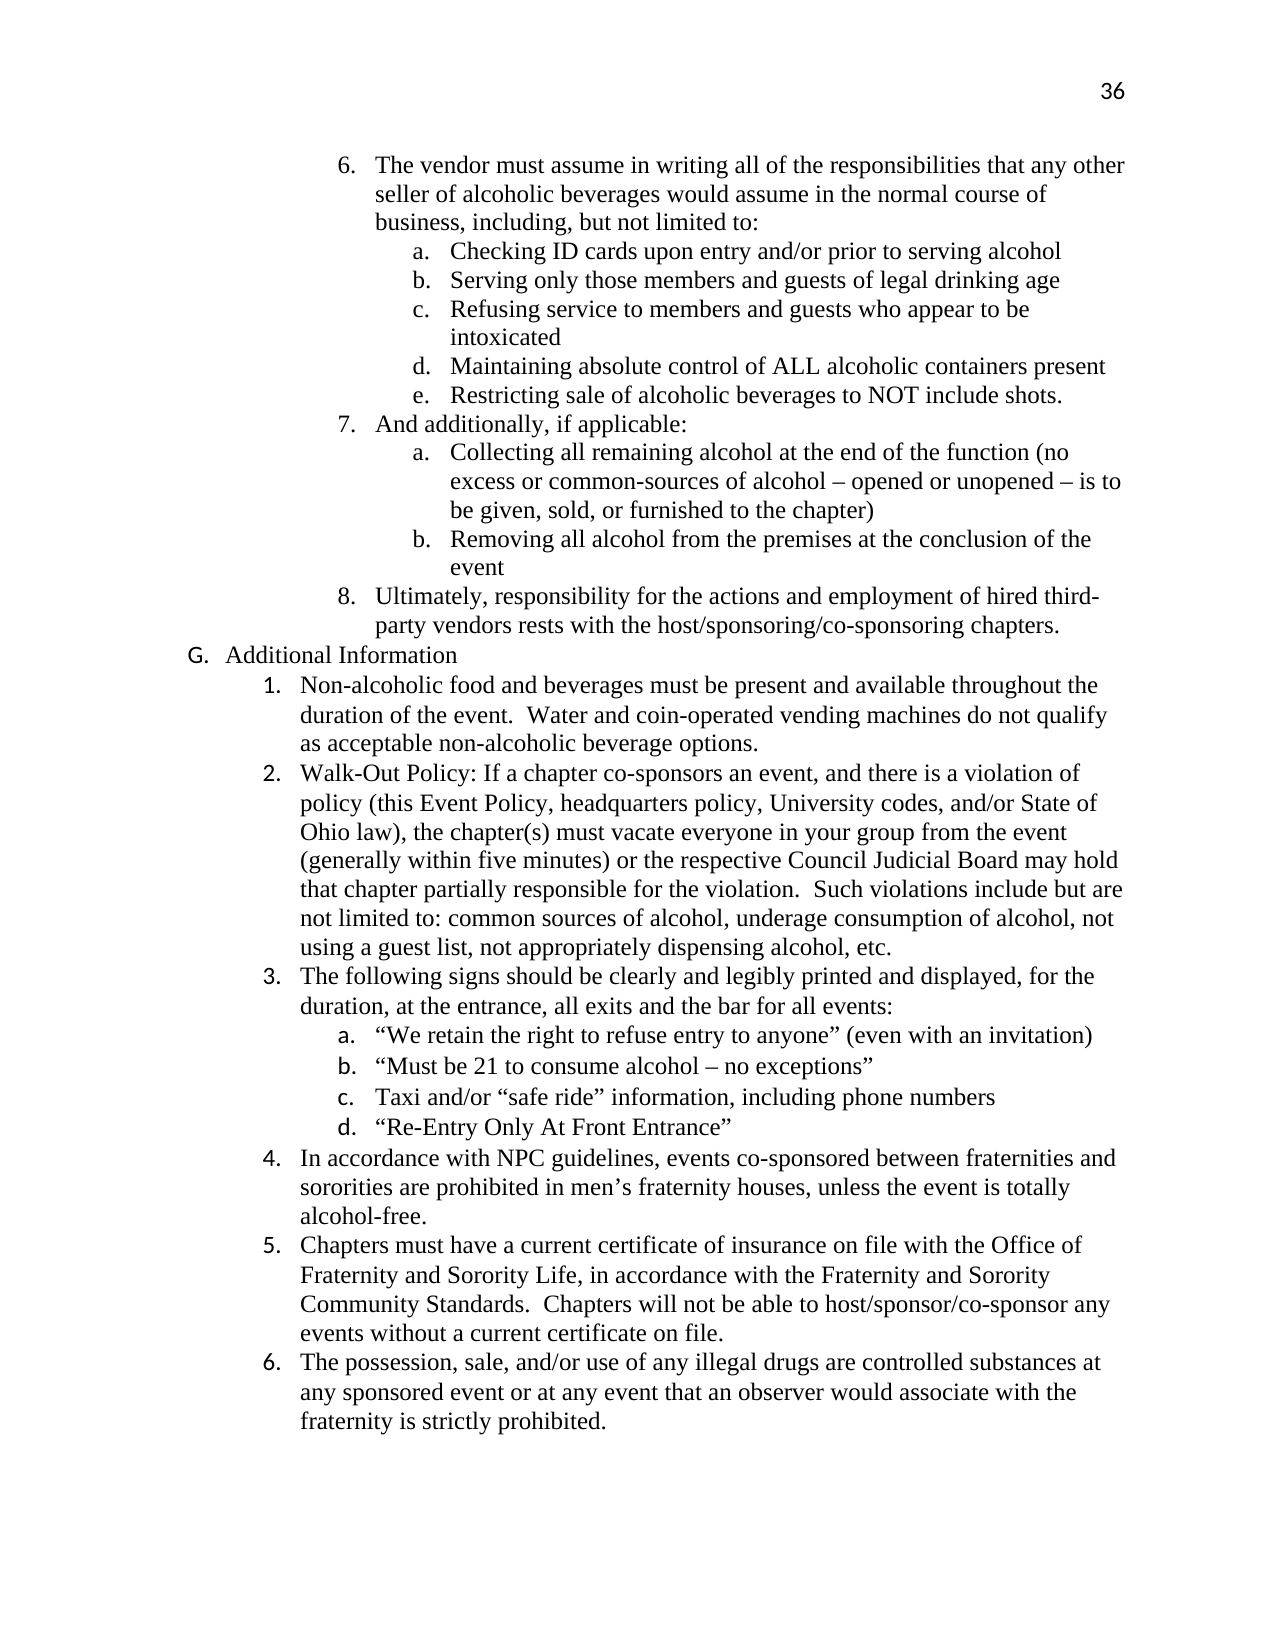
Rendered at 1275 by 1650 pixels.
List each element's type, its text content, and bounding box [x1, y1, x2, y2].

list The vendor must assume in writing all of the responsibilities that any other seller of alcoholic beverages would assume in the normal course of business, including, but not limited to: [337, 150, 1125, 236]
list “Re-Entry Only At Front Entrance” [337, 1111, 1125, 1142]
list Refusing service to members and guests who appear to be intoxicated [412, 294, 1125, 351]
list Taxi and/or “safe ride” information, including phone numbers [337, 1081, 1125, 1111]
list Maintaining absolute control of ALL alcoholic containers present [412, 351, 1125, 380]
list The following signs should be clearly and legibly printed and displayed, for the duration, at the entrance, all exits and the bar for all events: [262, 960, 1125, 1019]
list And additionally, if applicable: [337, 409, 1125, 437]
list Additional Information [187, 639, 1125, 669]
list Ultimately, responsibility for the actions and employment of hired third-party vendors rests with the host/sponsoring/co-sponsoring chapters. [337, 581, 1125, 639]
list “Must be 21 to consume alcohol – no exceptions” [337, 1050, 1125, 1081]
list Restricting sale of alcoholic beverages to NOT include shots. [412, 380, 1125, 409]
list “We retain the right to refuse entry to anyone” (even with an invitation) [337, 1019, 1125, 1050]
list Non-alcoholic food and beverages must be present and available throughout the duration of the event. Water and coin-operated vending machines do not qualify as acceptable non-alcoholic beverage options. [262, 669, 1125, 757]
list Removing all alcohol from the premises at the conclusion of the event [412, 524, 1125, 581]
list In accordance with NPC guidelines, events co-sponsored between fraternities and sororities are prohibited in men’s fraternity houses, unless the event is totally alcohol-free. [262, 1142, 1125, 1230]
list Collecting all remaining alcohol at the end of the function (no excess or common-sources of alcohol – opened or unopened – is to be given, sold, or furnished to the chapter) [412, 437, 1125, 524]
list Serving only those members and guests of legal drinking age [412, 265, 1125, 294]
list Chapters must have a current certificate of insurance on file with the Office of Fraternity and Sorority Life, in accordance with the Fraternity and Sorority Community Standards. Chapters will not be able to host/sponsor/co-sponsor any events without a current certificate on file. [262, 1230, 1125, 1346]
list Checking ID cards upon entry and/or prior to serving alcohol [412, 236, 1125, 265]
list Walk-Out Policy: If a chapter co-sponsors an event, and there is a violation of policy (this Event Policy, headquarters policy, University codes, and/or State of Ohio law), the chapter(s) must vacate everyone in your group from the event (generally within five minutes) or the respective Council Judicial Board may hold that chapter partially responsible for the violation. Such violations include but are not limited to: common sources of alcohol, underage consumption of alcohol, not using a guest list, not appropriately dispensing alcohol, etc. [262, 757, 1125, 960]
list The possession, sale, and/or use of any illegal drugs are controlled substances at any sponsored event or at any event that an observer would associate with the fraternity is strictly prohibited. [262, 1346, 1125, 1434]
